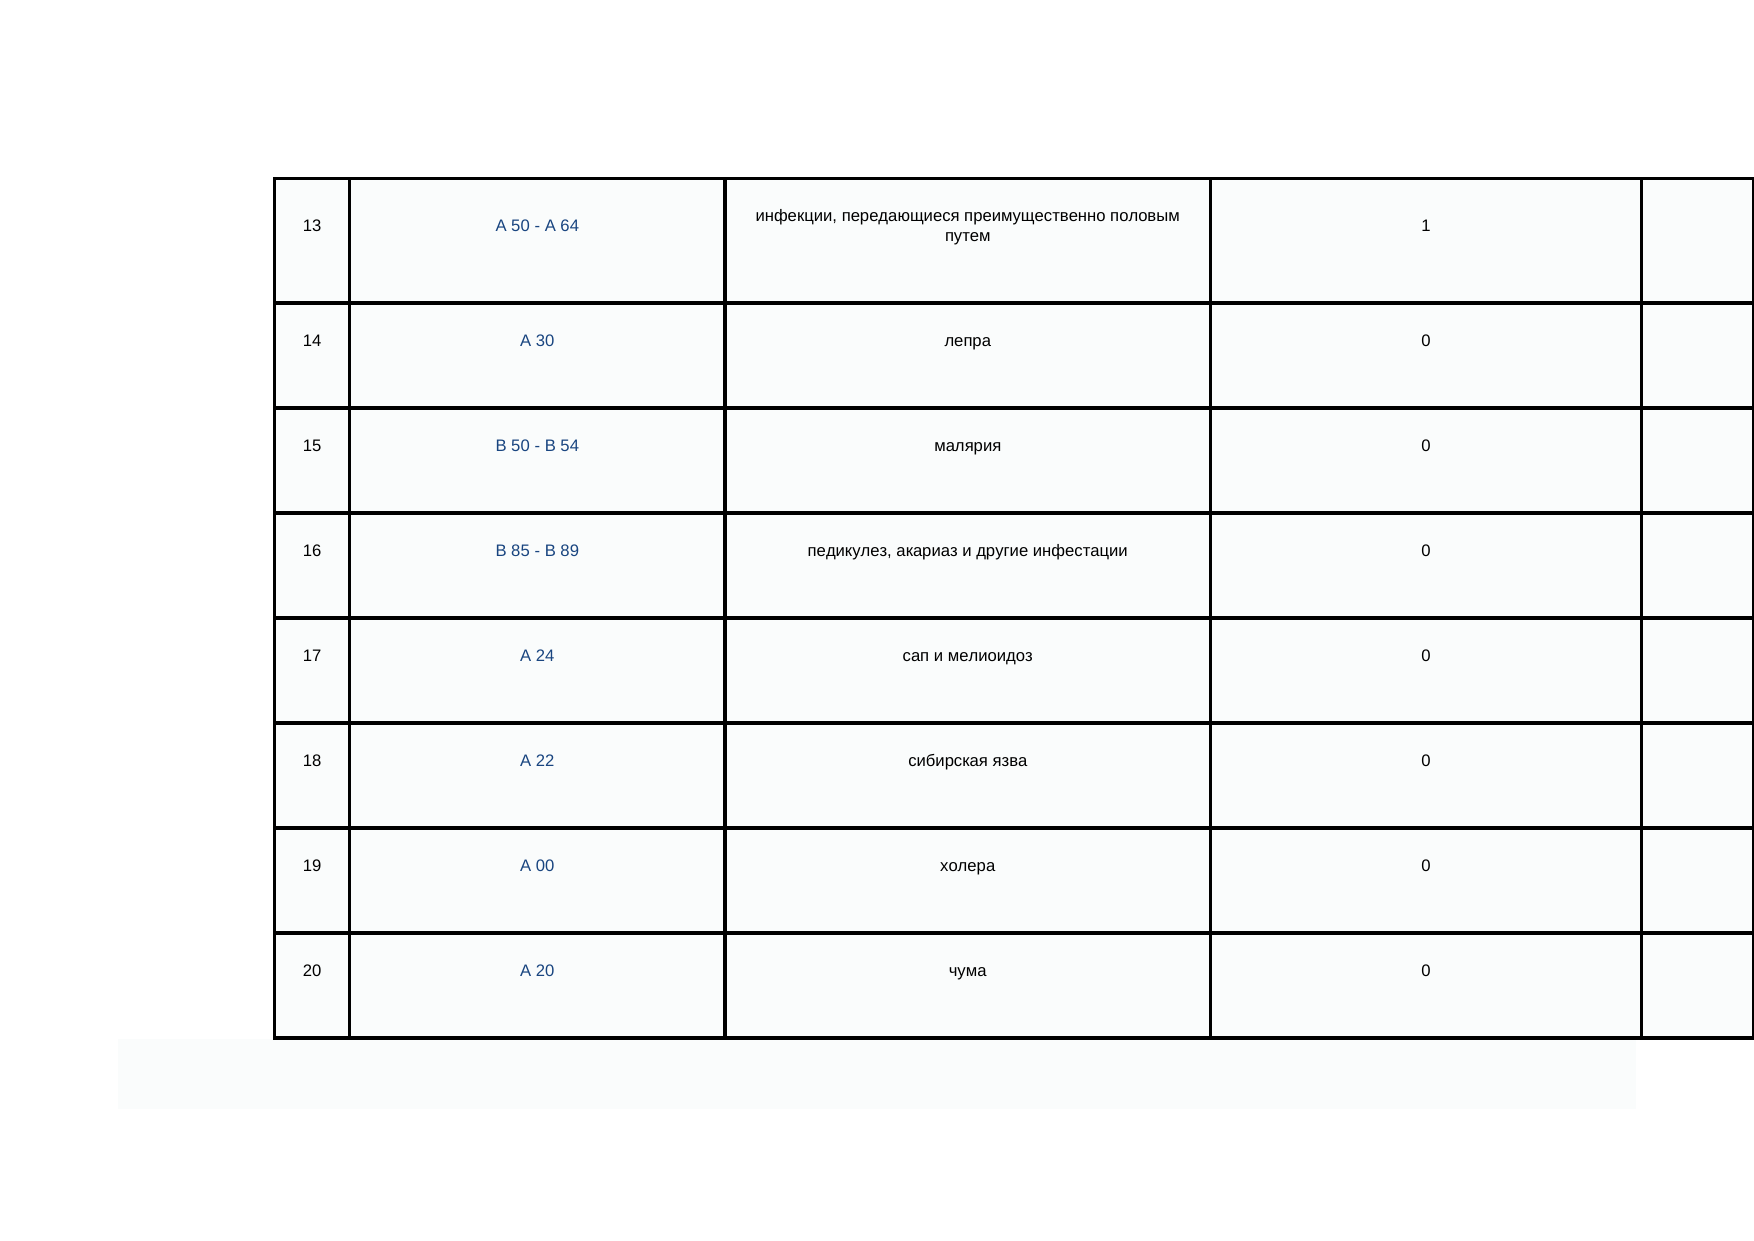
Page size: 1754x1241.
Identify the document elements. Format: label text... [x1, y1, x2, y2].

table_cell 0 [1212, 620, 1640, 721]
table_cell сибирская язва [727, 725, 1209, 826]
table_cell - [1643, 830, 1752, 931]
table_cell 0 [1212, 305, 1640, 406]
table_cell А 00 [351, 830, 723, 931]
table_cell - [1643, 620, 1752, 721]
table_cell 20 [276, 935, 348, 1036]
table_cell - [1643, 725, 1752, 826]
table_cell чума [727, 935, 1209, 1036]
table_cell 0 [1212, 515, 1640, 616]
table_cell 0 [1212, 725, 1640, 826]
table_cell - [1643, 305, 1752, 406]
table_cell А 50 - А 64 [351, 180, 723, 301]
table_cell 19 [276, 830, 348, 931]
table_cell малярия [727, 410, 1209, 511]
table_cell 16 [276, 515, 348, 616]
table_cell сап и мелиоидоз [727, 620, 1209, 721]
table_cell А 22 [351, 725, 723, 826]
table_cell 0 [1212, 830, 1640, 931]
table_cell 1 [1212, 180, 1640, 301]
table_cell В 85 - В 89 [351, 515, 723, 616]
table_cell педикулез, акариаз и другие инфестации [727, 515, 1209, 616]
table_cell 0 [1212, 935, 1640, 1036]
table_cell холера [727, 830, 1209, 931]
table_cell 0 [1212, 410, 1640, 511]
table_cell лепра [727, 305, 1209, 406]
table_cell В 50 - В 54 [351, 410, 723, 511]
table_cell 15 [276, 410, 348, 511]
table_cell - [1643, 180, 1752, 301]
table_cell - [1643, 515, 1752, 616]
table_cell 18 [276, 725, 348, 826]
table_cell А 30 [351, 305, 723, 406]
table_cell А 20 [351, 935, 723, 1036]
table_cell - [1643, 935, 1752, 1036]
table_cell 14 [276, 305, 348, 406]
table_cell инфекции, передающиеся преимущественно половым путем [727, 180, 1209, 301]
table_cell 17 [276, 620, 348, 721]
table_cell - [1643, 410, 1752, 511]
table_cell 13 [276, 180, 348, 301]
table_cell А 24 [351, 620, 723, 721]
